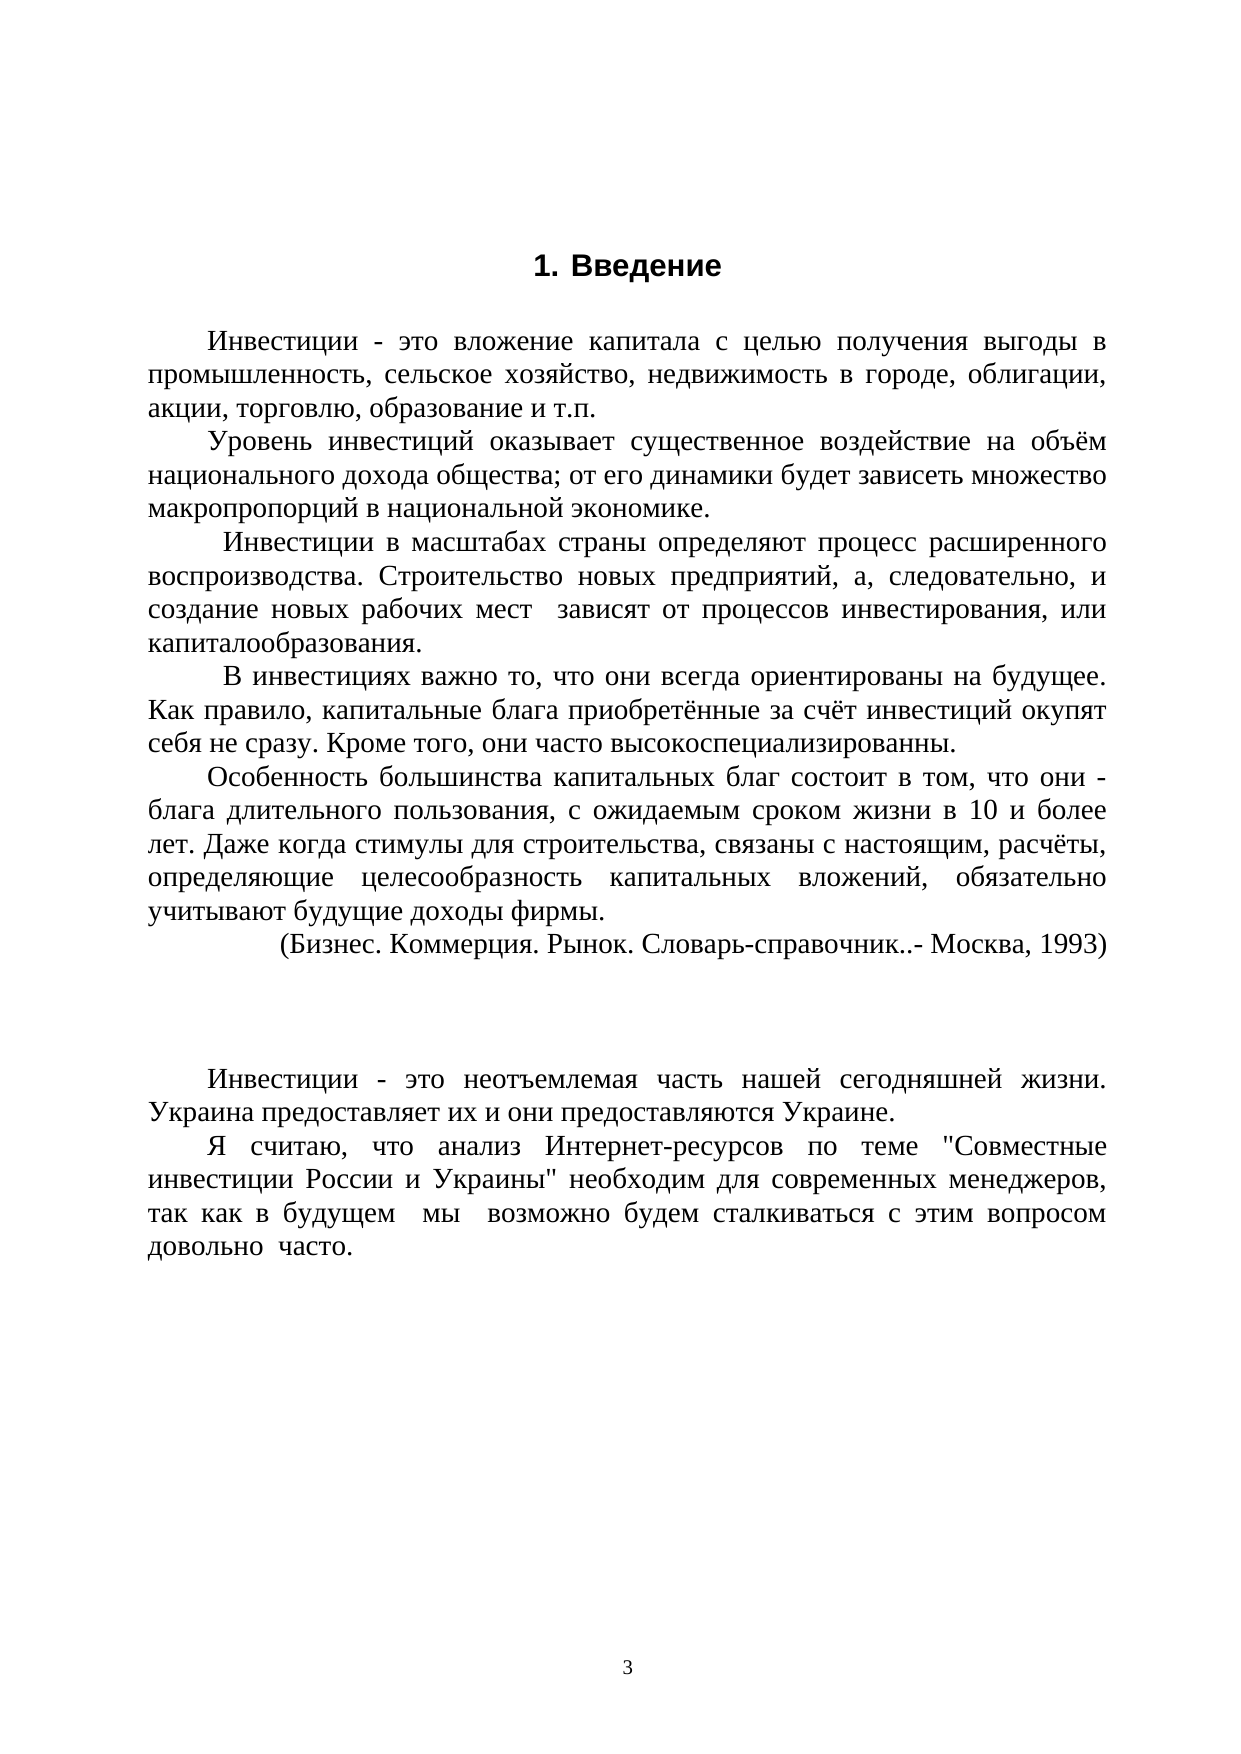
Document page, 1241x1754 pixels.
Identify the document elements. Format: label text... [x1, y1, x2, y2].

text (Бизнес. Коммерция. Рынок. Словарь-справочник..- Москва, 1993) [148, 927, 1107, 960]
text Особенность большинства капитальных благ состоит в том, что они - блага длительного пользования, с ожидаемым сроком жизни в 10 и более лет. Даже когда стимулы для строительства, связаны с настоящим, расчёты, определяющие целесообразность капитальных вложений, обязательно учитывают будущие доходы фирмы. [148, 759, 1107, 927]
text Уровень инвестиций оказывает существенное воздействие на объём национального дохода общества; от его динамики будет зависеть множество макропропорций в национальной экономике. [148, 423, 1107, 524]
text В инвестициях важно то, что они всегда ориентированы на будущее. Как правило, капитальные блага приобретённые за счёт инвестиций окупят себя не сразу. Кроме того, они часто высокоспециализированны. [148, 658, 1107, 759]
text Инвестиции - это неотъемлемая часть нашей сегодняшней жизни. Украина предоставляет их и они предоставляются Украине. [148, 1061, 1107, 1128]
subtitle Введение [148, 247, 1107, 283]
text Инвестиции в масштабах страны определяют процесс расширенного воспроизводства. Строительство новых предприятий, а, следовательно, и создание новых рабочих мест зависят от процессов инвестирования, или капиталообразования. [148, 524, 1107, 658]
text Я считаю, что анализ Интернет-ресурсов по теме "Совместные инвестиции России и Украины" необходим для современных менеджеров, так как в будущем мы возможно будем сталкиваться с этим вопросом довольно часто. [148, 1128, 1107, 1262]
text Инвестиции - это вложение капитала с целью получения выгоды в промышленность, сельское хозяйство, недвижимость в городе, облигации, акции, торговлю, образование и т.п. [148, 323, 1107, 423]
